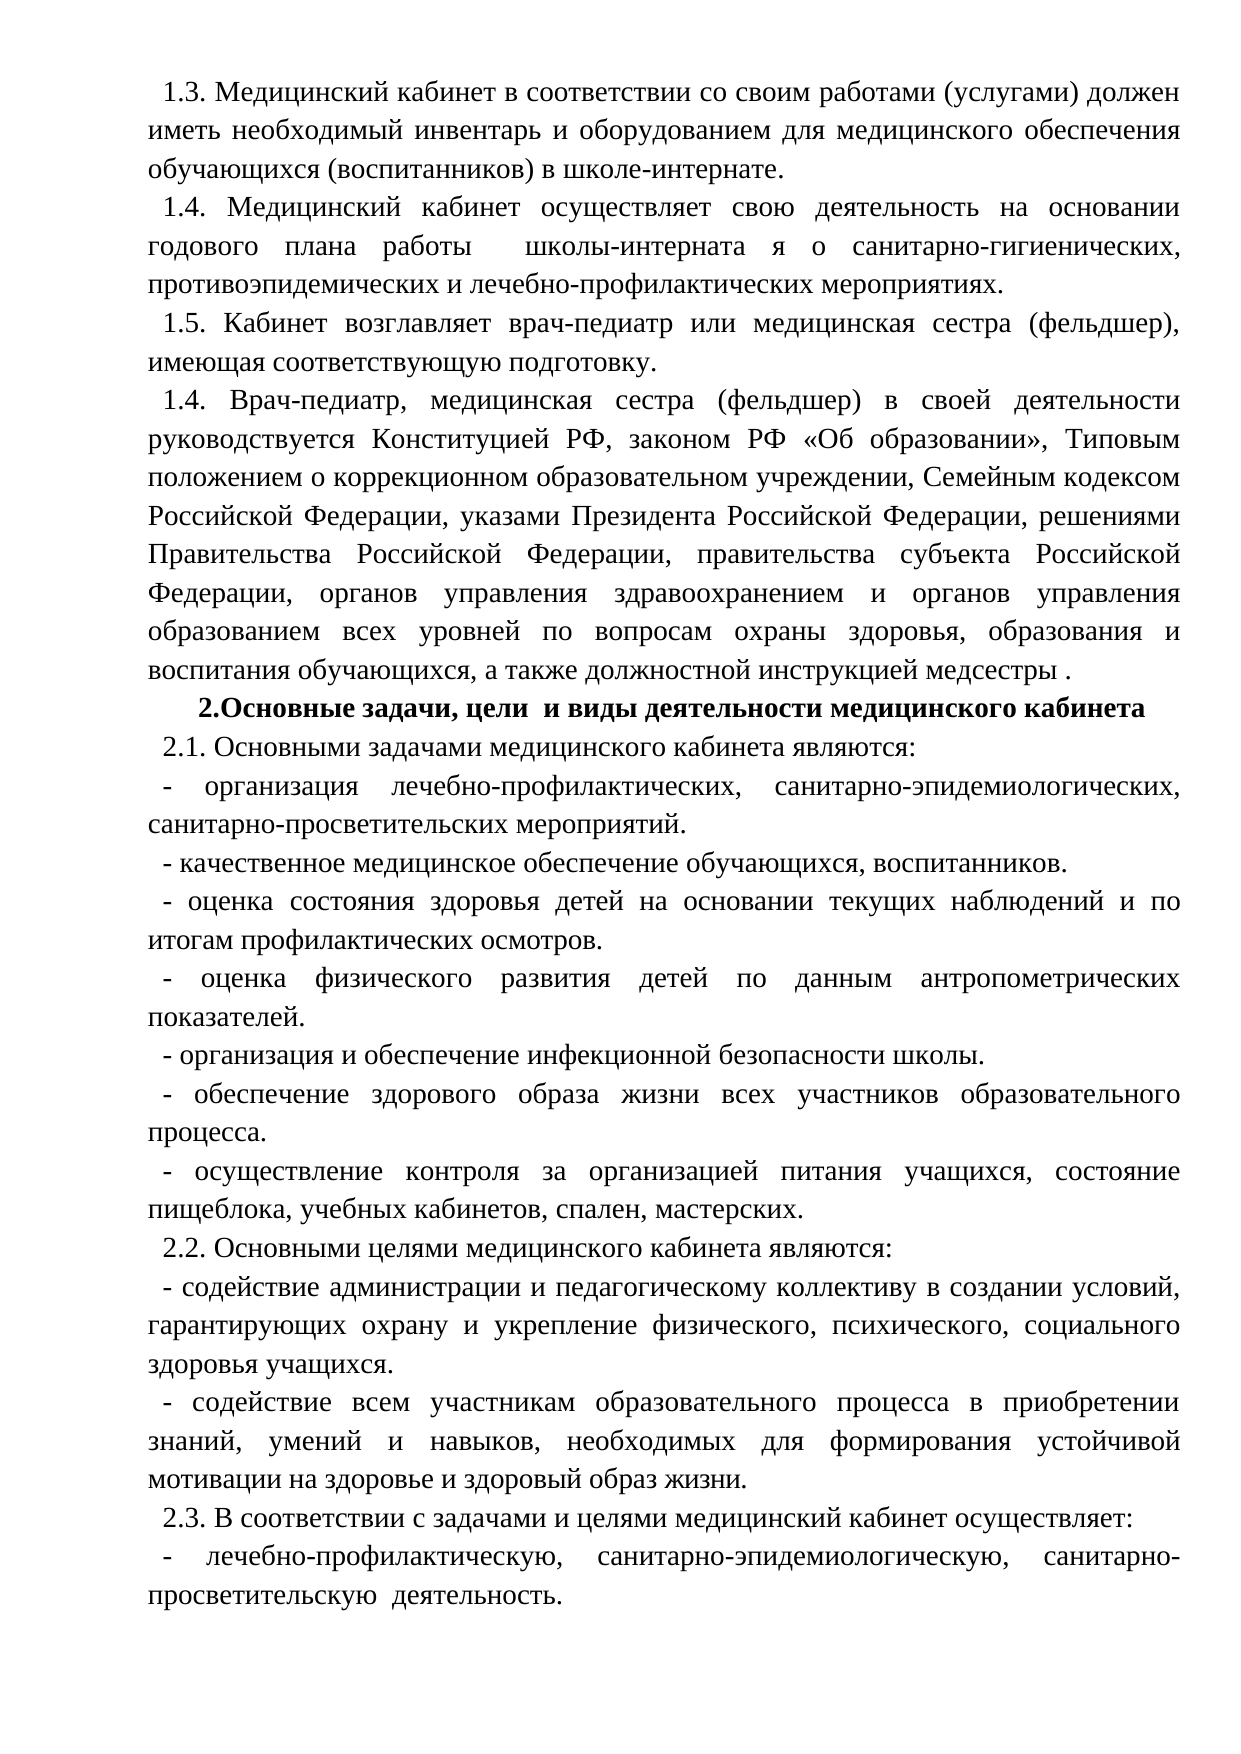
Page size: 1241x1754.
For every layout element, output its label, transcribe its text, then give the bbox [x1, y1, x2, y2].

text - организация лечебно-профилактических, санитарно-эпидемиологических, санитарно-просветительских мероприятий. [148, 768, 1181, 840]
text 2.1. Основными задачами медицинского кабинета являются: [148, 729, 1181, 763]
text 1.3. Медицинский кабинет в соответствии со своим работами (услугами) должен иметь необходимый инвентарь и оборудованием для медицинского обеспечения обучающихся (воспитанников) в школе-интернате. [148, 74, 1181, 184]
text 1.4. Врач-педиатр, медицинская сестра (фельдшер) в своей деятельности руководствуется Конституцией РФ, законом РФ «Об образовании», Типовым положением о коррекционном образовательном учреждении, Семейным кодексом Российской Федерации, указами Президента Российской Федерации, решениями Правительства Российской Федерации, правительства субъекта Российской Федерации, органов управления здравоохранением и органов управления образованием всех уровней по вопросам охраны здоровья, образования и воспитания обучающихся, а также должностной инструкцией медсестры . [148, 382, 1181, 686]
text 1.4. Медицинский кабинет осуществляет свою деятельность на основании годового плана работы школы-интерната я о санитарно-гигиенических, противоэпидемических и лечебно-профилактических мероприятиях. [148, 189, 1181, 300]
text - лечебно-профилактическую, санитарно-эпидемиологическую, санитарно-просветительскую деятельность. [148, 1538, 1181, 1611]
text - содействие всем участникам образовательного процесса в приобретении знаний, умений и навыков, необходимых для формирования устойчивой мотивации на здоровье и здоровый образ жизни. [148, 1384, 1181, 1495]
text 2.2. Основными целями медицинского кабинета являются: [148, 1230, 1181, 1264]
text - оценка состояния здоровья детей на основании текущих наблюдений и по итогам профилактических осмотров. [148, 883, 1181, 955]
text - осуществление контроля за организацией питания учащихся, состояние пищеблока, учебных кабинетов, спален, мастерских. [148, 1153, 1181, 1225]
text 1.5. Кабинет возглавляет врач-педиатр или медицинская сестра (фельдшер), имеющая соответствующую подготовку. [148, 305, 1181, 377]
text - организация и обеспечение инфекционной безопасности школы. [148, 1037, 1181, 1071]
text 2.3. В соответствии с задачами и целями медицинский кабинет осуществляет: [148, 1500, 1181, 1533]
text 2.Основные задачи, цели и виды деятельности медицинского кабинета [148, 691, 1181, 724]
text - содействие администрации и педагогическому коллективу в создании условий, гарантирующих охрану и укрепление физического, психического, социального здоровья учащихся. [148, 1269, 1181, 1379]
text - обеспечение здорового образа жизни всех участников образовательного процесса. [148, 1076, 1181, 1148]
text - оценка физического развития детей по данным антропометрических показателей. [148, 960, 1181, 1032]
text - качественное медицинское обеспечение обучающихся, воспитанников. [148, 845, 1181, 878]
